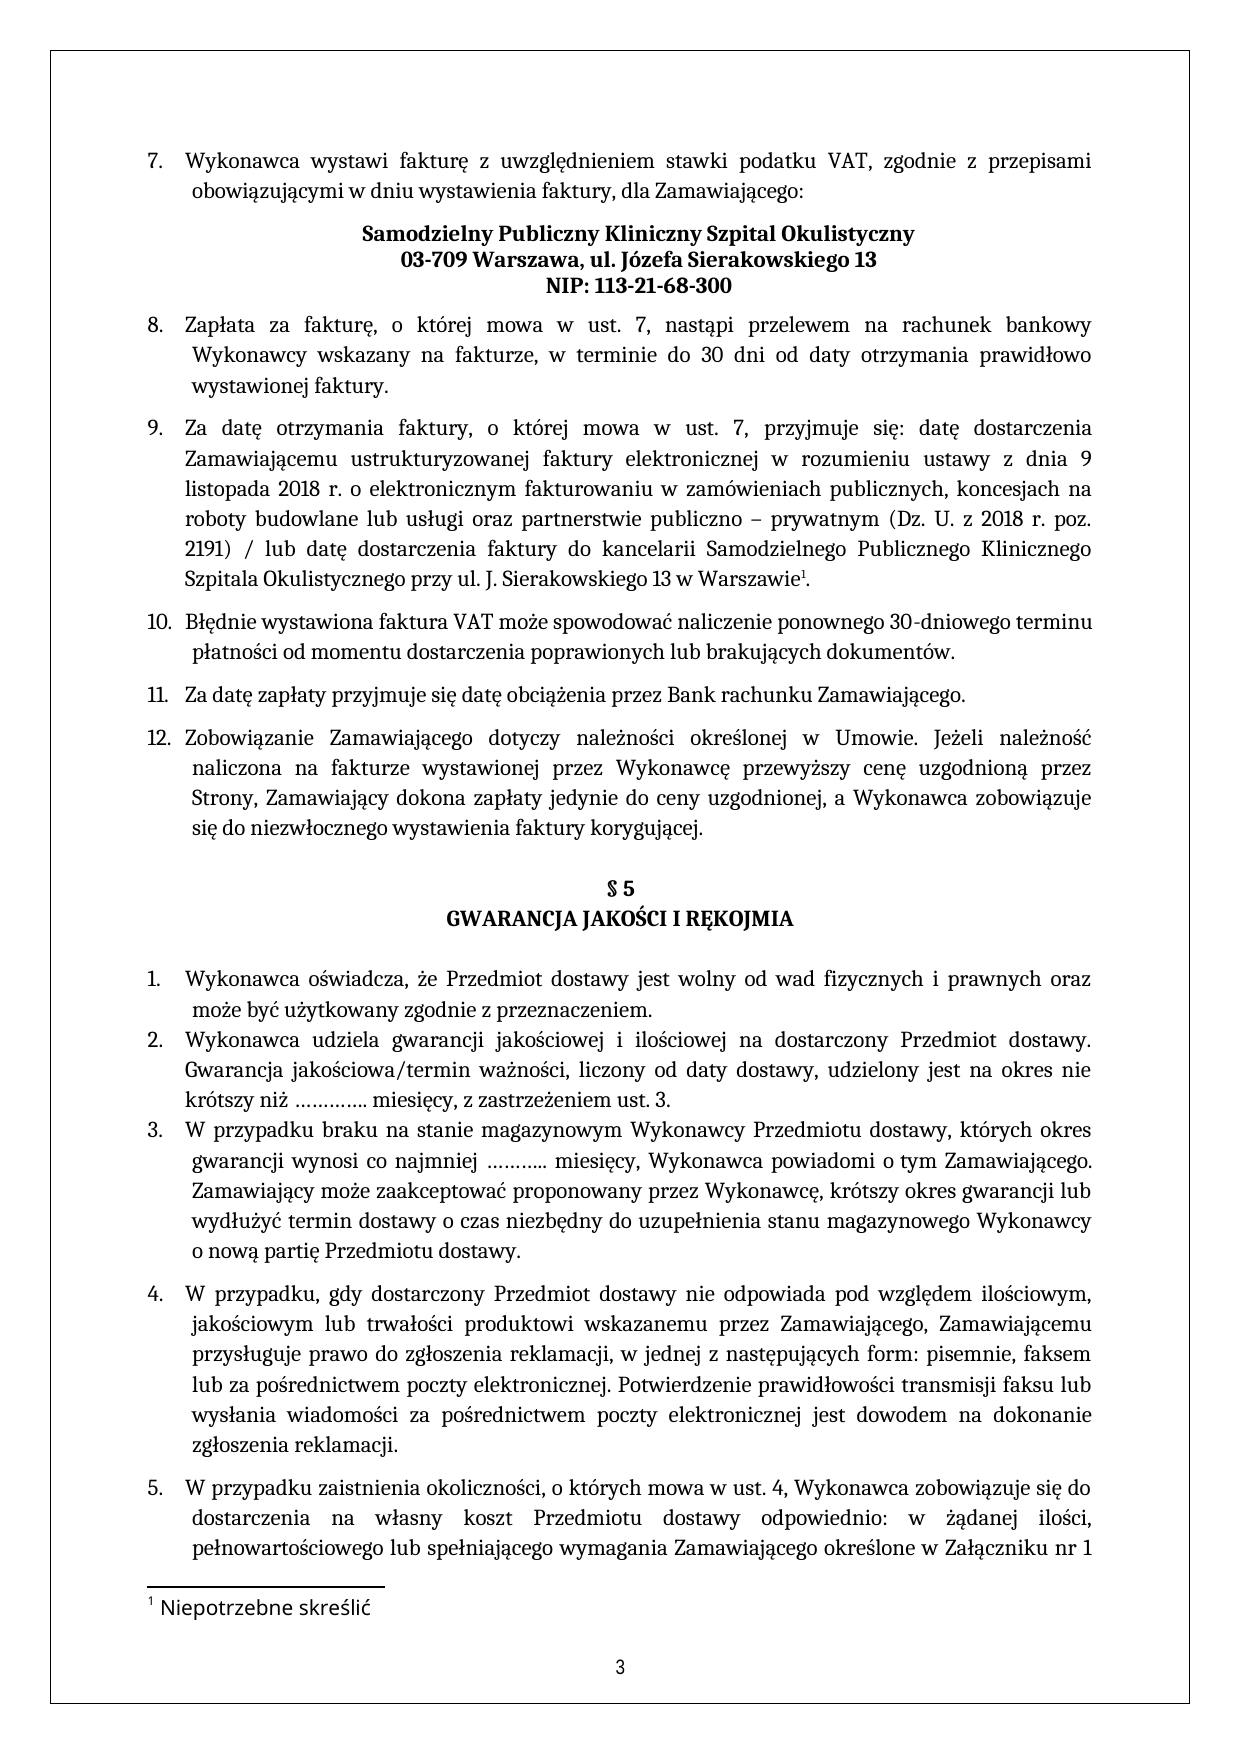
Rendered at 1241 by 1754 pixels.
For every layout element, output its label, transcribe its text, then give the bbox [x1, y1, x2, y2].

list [147, 1474, 1093, 1561]
list Wykonawca wystawi fakturę z uwzględnieniem stawki podatku VAT, zgodnie z przepisami obowiązującymi w dniu wystawienia faktury, dla Zamawiającego: [147, 147, 1093, 204]
text § 5 [147, 876, 1093, 902]
text Samodzielny Publiczny Kliniczny Szpital Okulistyczny [185, 220, 1093, 247]
list W przypadku braku na stanie magazynowym Wykonawcy Przedmiotu dostawy, których okres gwarancji wynosi co najmniej ……….. miesięcy, Wykonawca powiadomi o tym Zamawiającego. Zamawiający może zaakceptować proponowany przez Wykonawcę, krótszy okres gwarancji lub wydłużyć termin dostawy o czas niezbędny do uzupełnienia stanu magazynowego Wykonawcy o nową partię Przedmiotu dostawy. [147, 1117, 1093, 1264]
list Zobowiązanie Zamawiającego dotyczy należności określonej w Umowie. Jeżeli należność naliczona na fakturze wystawionej przez Wykonawcę przewyższy cenę uzgodnioną przez Strony, Zamawiający dokona zapłaty jedynie do ceny uzgodnionej, a Wykonawca zobowiązuje się do niezwłocznego wystawienia faktury korygującej. [147, 724, 1093, 841]
text 03-709 Warszawa, ul. Józefa Sierakowskiego 13 [185, 247, 1093, 273]
list Zapłata za fakturę, o której mowa w ust. 7, nastąpi przelewem na rachunek bankowy Wykonawcy wskazany na fakturze, w terminie do 30 dni od daty otrzymania prawidłowo wystawionej faktury. [147, 312, 1093, 399]
list Wykonawca oświadcza, że Przedmiot dostawy jest wolny od wad fizycznych i prawnych oraz może być użytkowany zgodnie z przeznaczeniem. [147, 966, 1093, 1023]
list Wykonawca udziela gwarancji jakościowej i ilościowej na dostarczony Przedmiot dostawy. Gwarancja jakościowa/termin ważności, liczony od daty dostawy, udzielony jest na okres nie krótszy niż …………. miesięcy, z zastrzeżeniem ust. 3. [147, 1027, 1093, 1113]
list GWARANCJA JAKOŚCI I RĘKOJMIA [147, 906, 1093, 932]
list W przypadku, gdy dostarczony Przedmiot dostawy nie odpowiada pod względem ilościowym, jakościowym lub trwałości produktowi wskazanemu przez Zamawiającego, Zamawiającemu przysługuje prawo do zgłoszenia reklamacji, w jednej z następujących form: pisemnie, faksem lub za pośrednictwem poczty elektronicznej. Potwierdzenie prawidłowości transmisji faksu lub wysłania wiadomości za pośrednictwem poczty elektronicznej jest dowodem na dokonanie zgłoszenia reklamacji. [147, 1281, 1093, 1458]
text NIP: 113-21-68-300 [185, 273, 1093, 299]
list Za datę otrzymania faktury, o której mowa w ust. 7, przyjmuje się: datę dostarczenia Zamawiającemu ustrukturyzowanej faktury elektronicznej w rozumieniu ustawy z dnia 9 listopada 2018 r. o elektronicznym fakturowaniu w zamówieniach publicznych, koncesjach na roboty budowlane lub usługi oraz partnerstwie publiczno – prywatnym (Dz. U. z 2018 r. poz. 2191) / lub datę dostarczenia faktury do kancelarii Samodzielnego Publicznego Klinicznego Szpitala Okulistycznego przy ul. J. Sierakowskiego 13 w Warszawie. [147, 415, 1093, 592]
list Błędnie wystawiona faktura VAT może spowodować naliczenie ponownego 30-dniowego terminu płatności od momentu dostarczenia poprawionych lub brakujących dokumentów. [147, 609, 1093, 665]
list Za datę zapłaty przyjmuje się datę obciążenia przez Bank rachunku Zamawiającego. [147, 682, 1093, 708]
